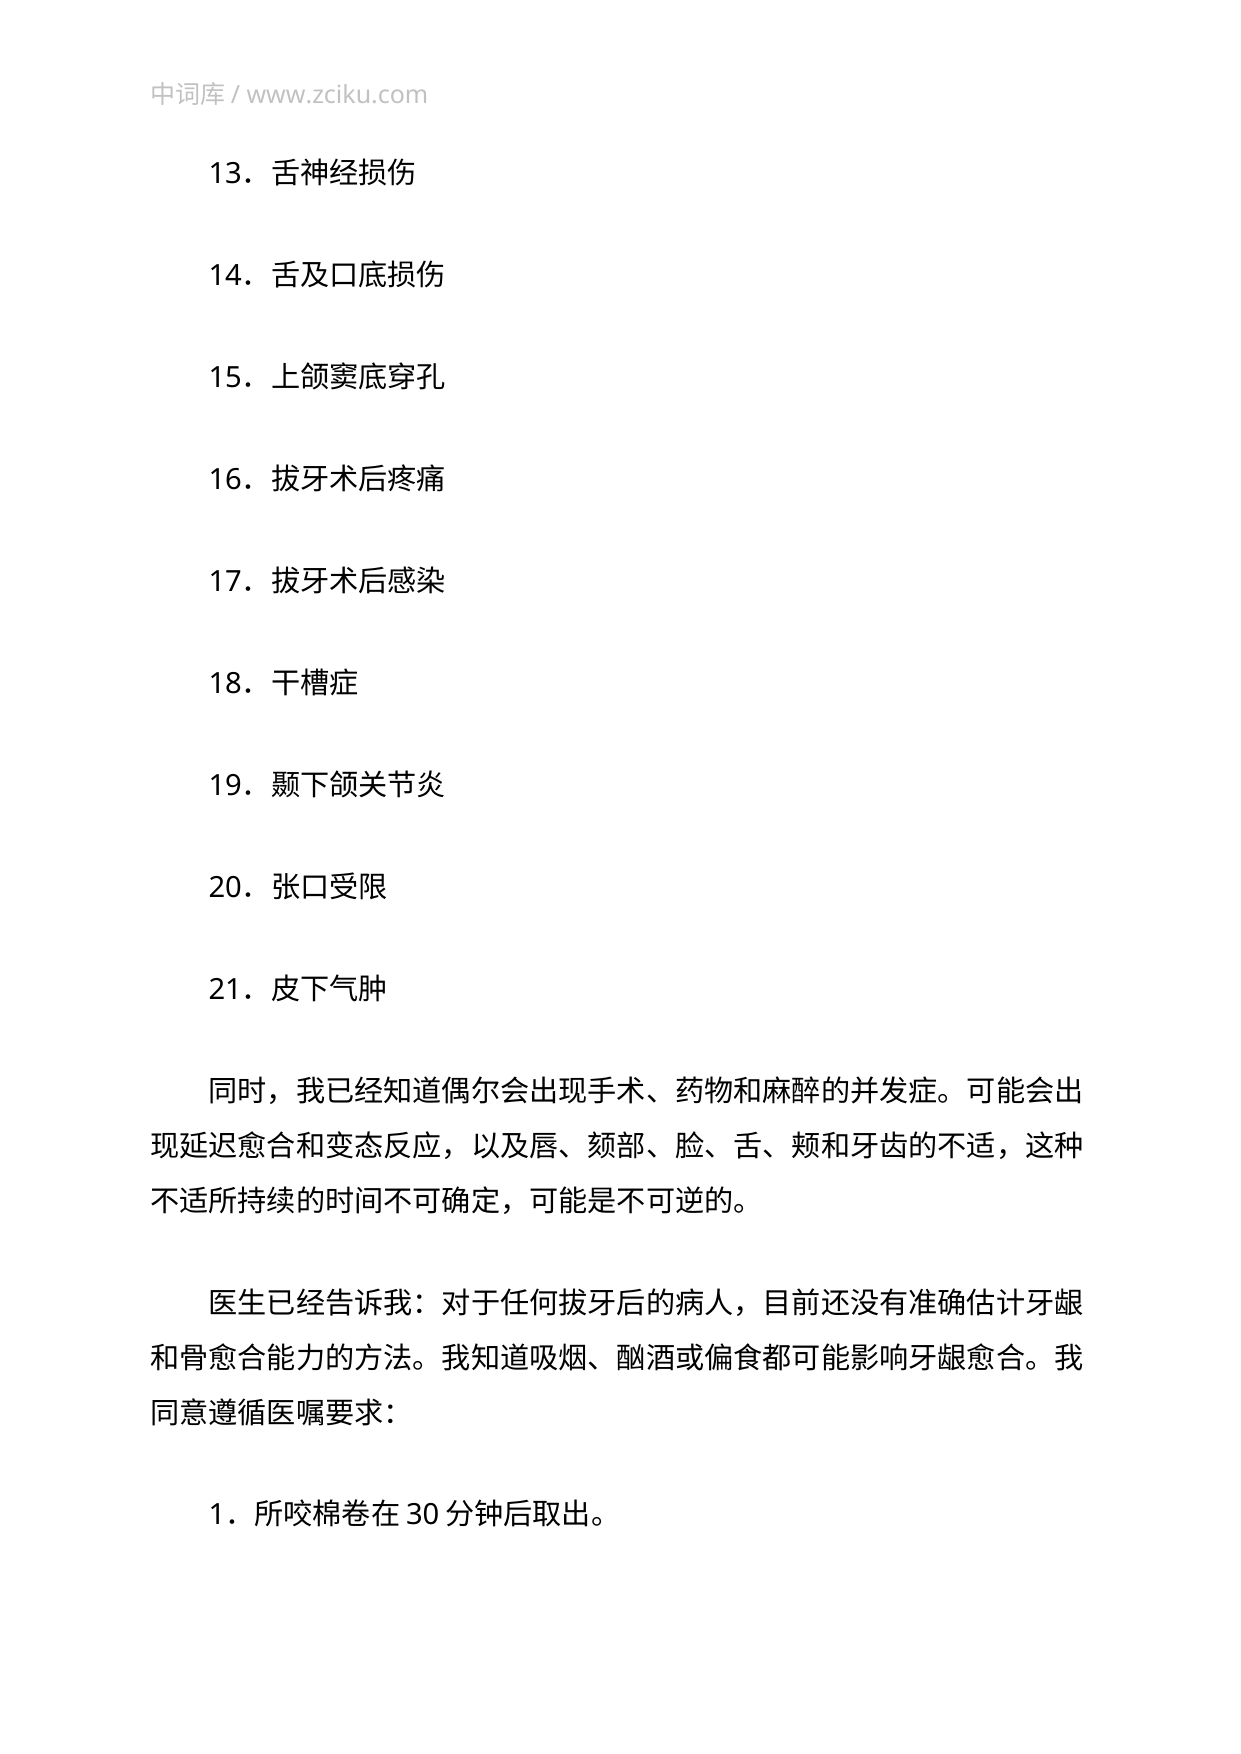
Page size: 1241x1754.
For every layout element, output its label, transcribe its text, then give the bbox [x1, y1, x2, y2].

text 20．张口受限 [150, 864, 1090, 906]
text 13．舌神经损伤 [150, 150, 1090, 192]
text 1．所咬棉卷在30分钟后取出。 [150, 1491, 1090, 1533]
text 医生已经告诉我：对于任何拔牙后的病人，目前还没有准确估计牙龈和骨愈合能力的方法。我知道吸烟、酗酒或偏食都可能影响牙龈愈合。我同意遵循医嘱要求： [150, 1279, 1090, 1431]
text 21．皮下气肿 [150, 966, 1090, 1008]
text 19．颞下颌关节炎 [150, 762, 1090, 804]
text 16．拔牙术后疼痛 [150, 456, 1090, 498]
text 18．干槽症 [150, 660, 1090, 702]
text 14．舌及口底损伤 [150, 252, 1090, 294]
text 17．拔牙术后感染 [150, 558, 1090, 600]
text 同时，我已经知道偶尔会出现手术、药物和麻醉的并发症。可能会出现延迟愈合和变态反应，以及唇、颏部、脸、舌、颊和牙齿的不适，这种不适所持续的时间不可确定，可能是不可逆的。 [150, 1068, 1090, 1220]
text 15．上颌窦底穿孔 [150, 354, 1090, 396]
